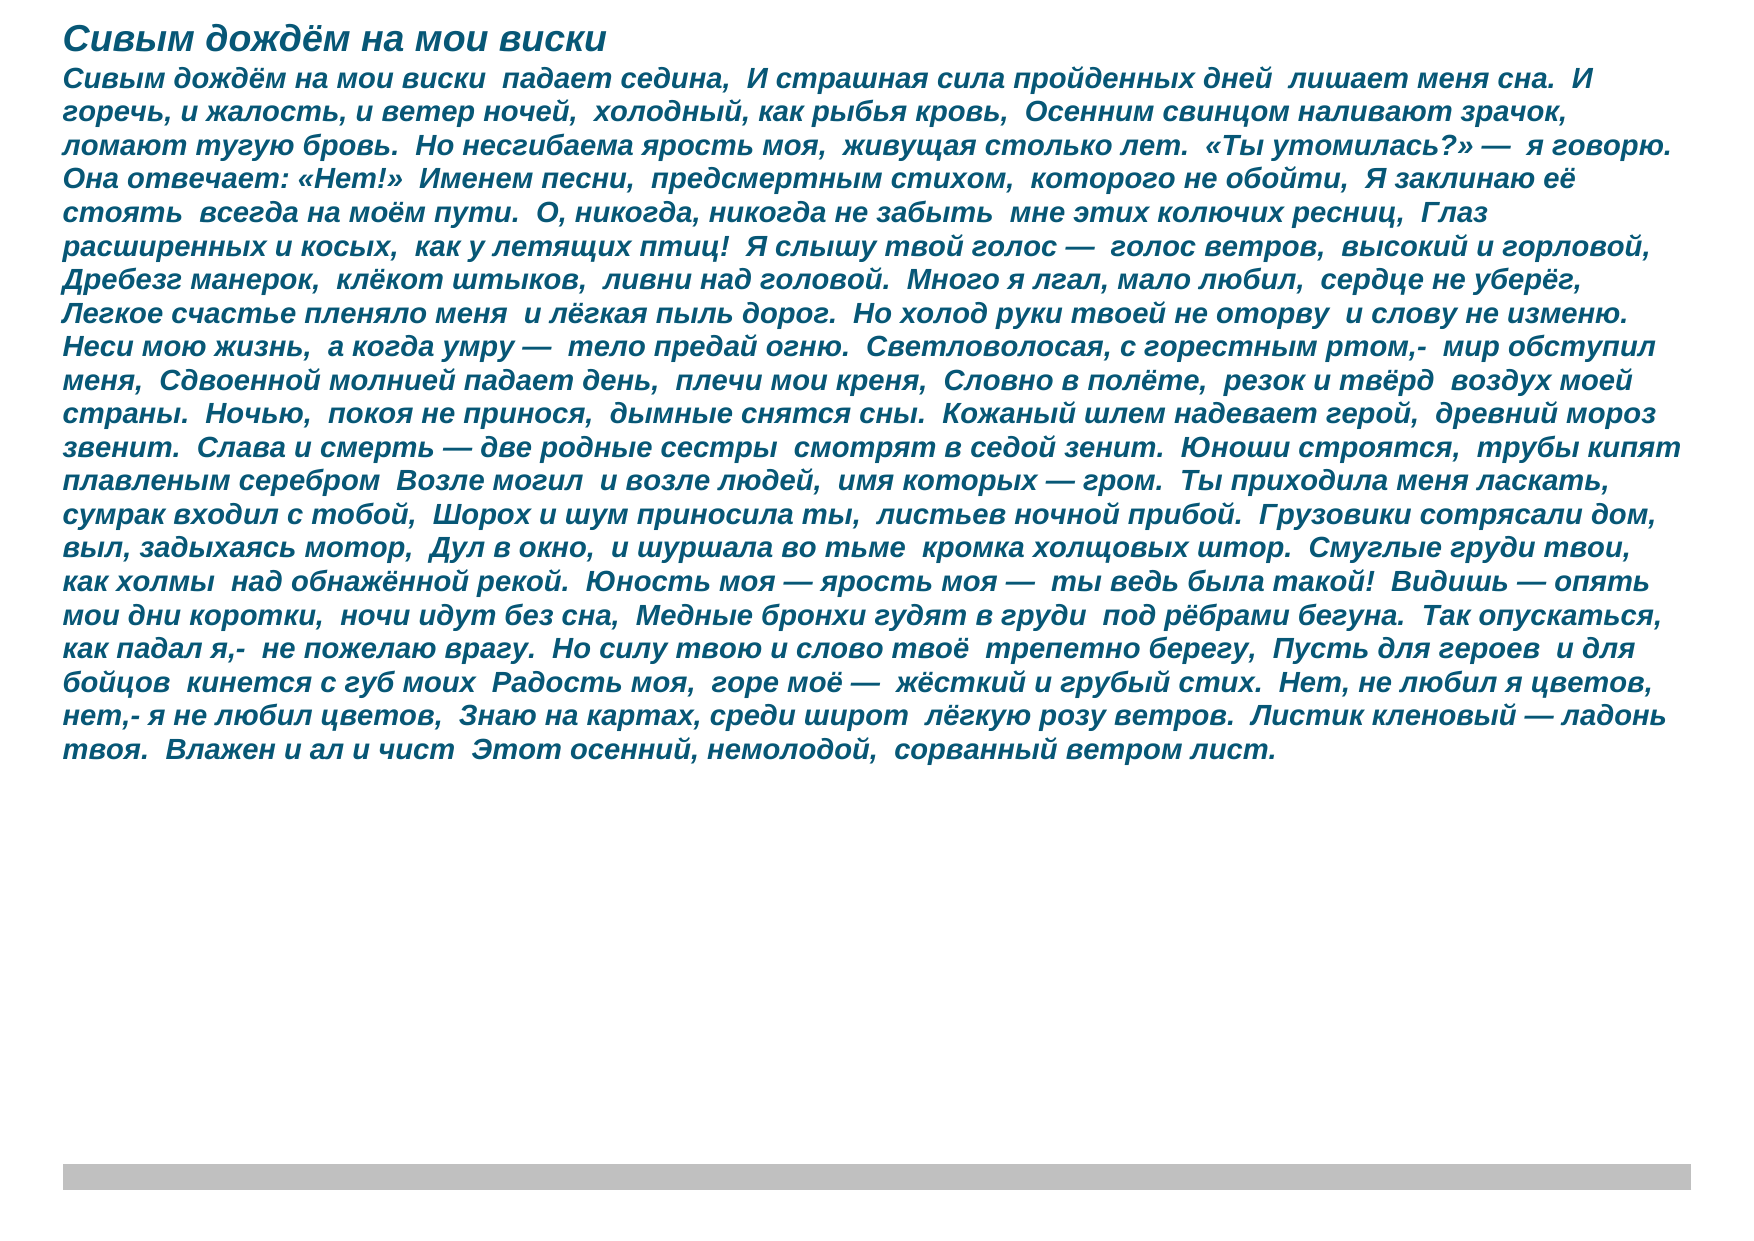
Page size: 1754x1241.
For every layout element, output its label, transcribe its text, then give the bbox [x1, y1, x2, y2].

subtitle Сивым дождём на мои виски [62, 17, 1691, 60]
text Сивым дождём на мои виски [62, 61, 1691, 765]
